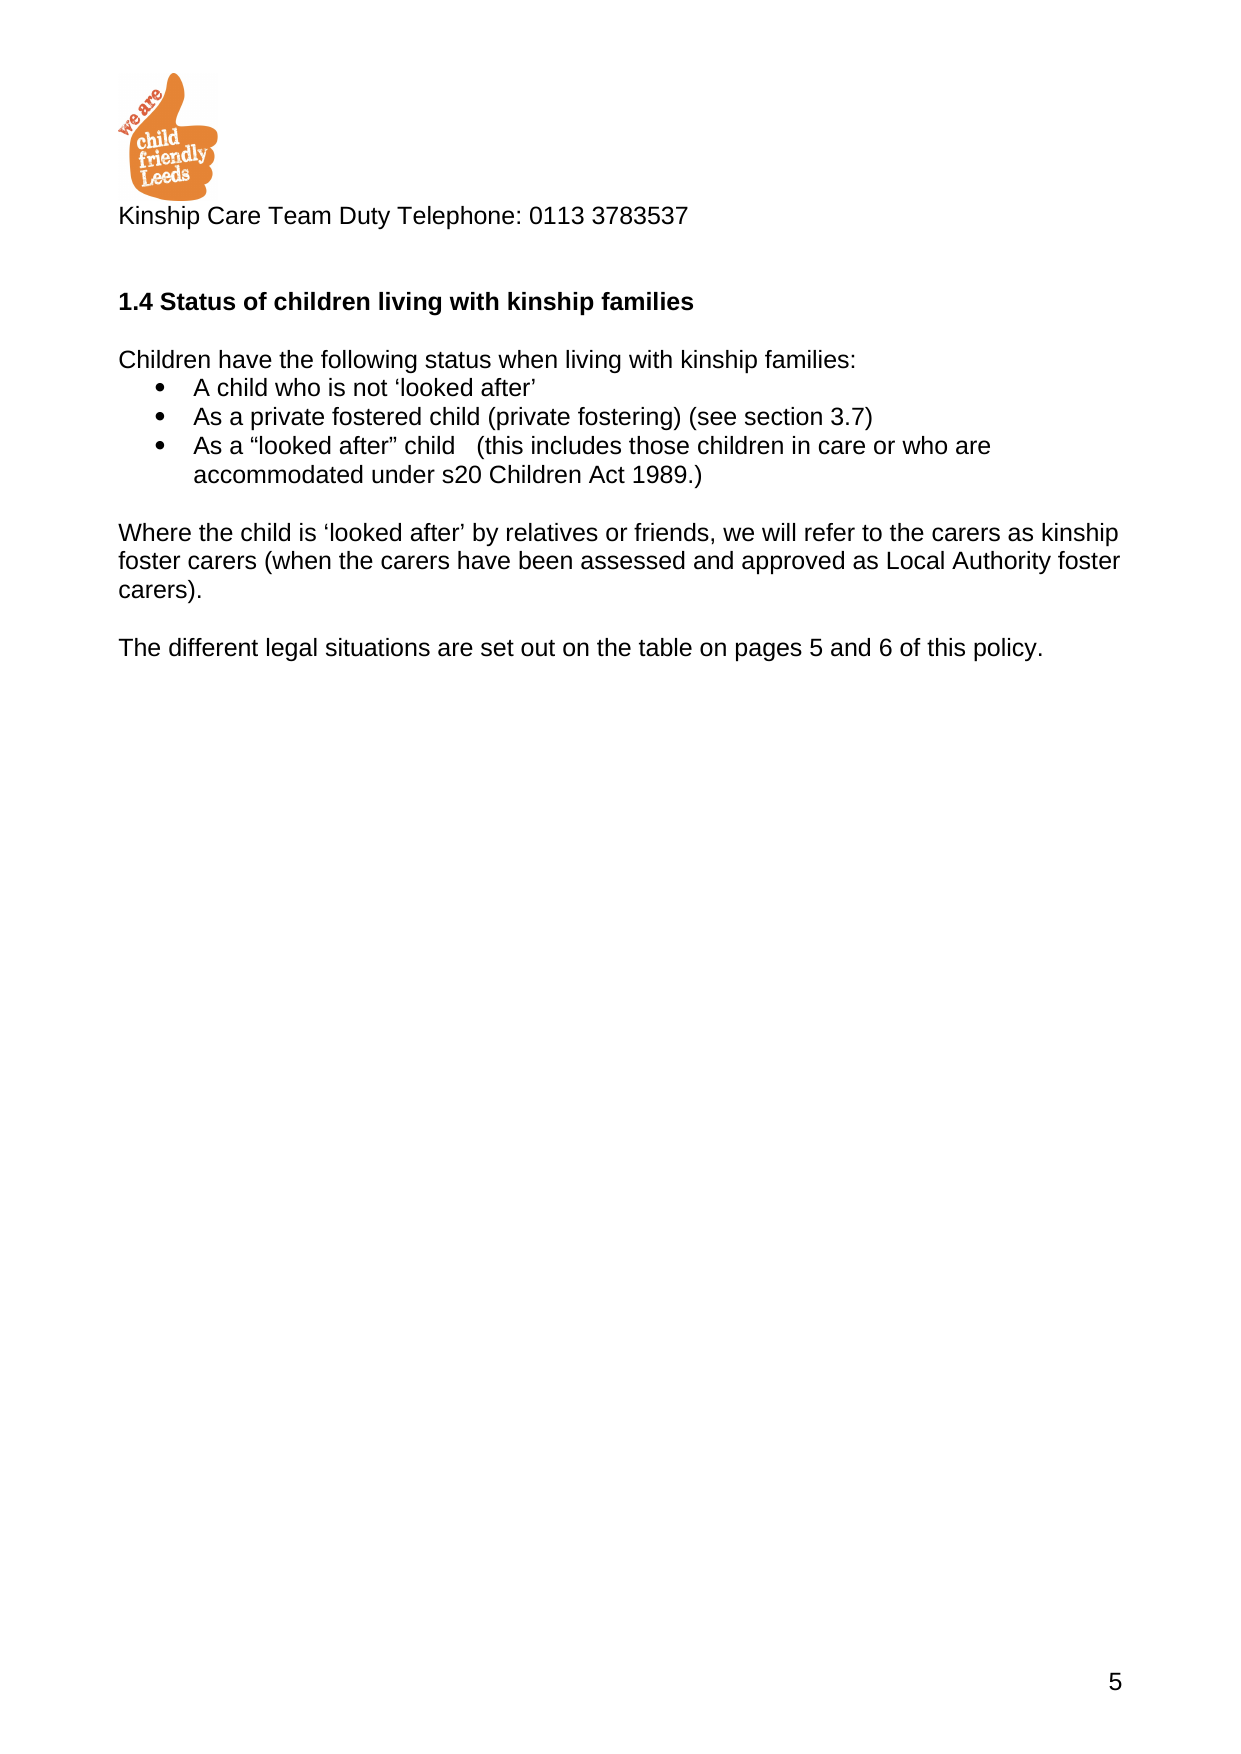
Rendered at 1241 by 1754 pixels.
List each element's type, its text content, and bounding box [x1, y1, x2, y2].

text 1.4 Status of children living with kinship families [118, 287, 1122, 316]
text The different legal situations are set out on the table on pages 5 and 6 of this policy. [118, 632, 1122, 661]
text Kinship Care Team Duty Telephone: 0113 3783537 [118, 201, 1122, 230]
text Where the child is ‘looked after’ by relatives or friends, we will refer to the carers as kinship foster carers (when the carers have been assessed and approved as Local Authority foster carers). [118, 517, 1122, 604]
picture [118, 73, 218, 201]
list A child who is not ‘looked after’ [156, 373, 1122, 402]
list As a private fostered child (private fostering) (see section 3.7) [156, 402, 1122, 431]
text Children have the following status when living with kinship families: [118, 345, 1122, 373]
list As a “looked after” child (this includes those children in care or who are accommodated under s20 Children Act 1989.) [156, 431, 1122, 489]
